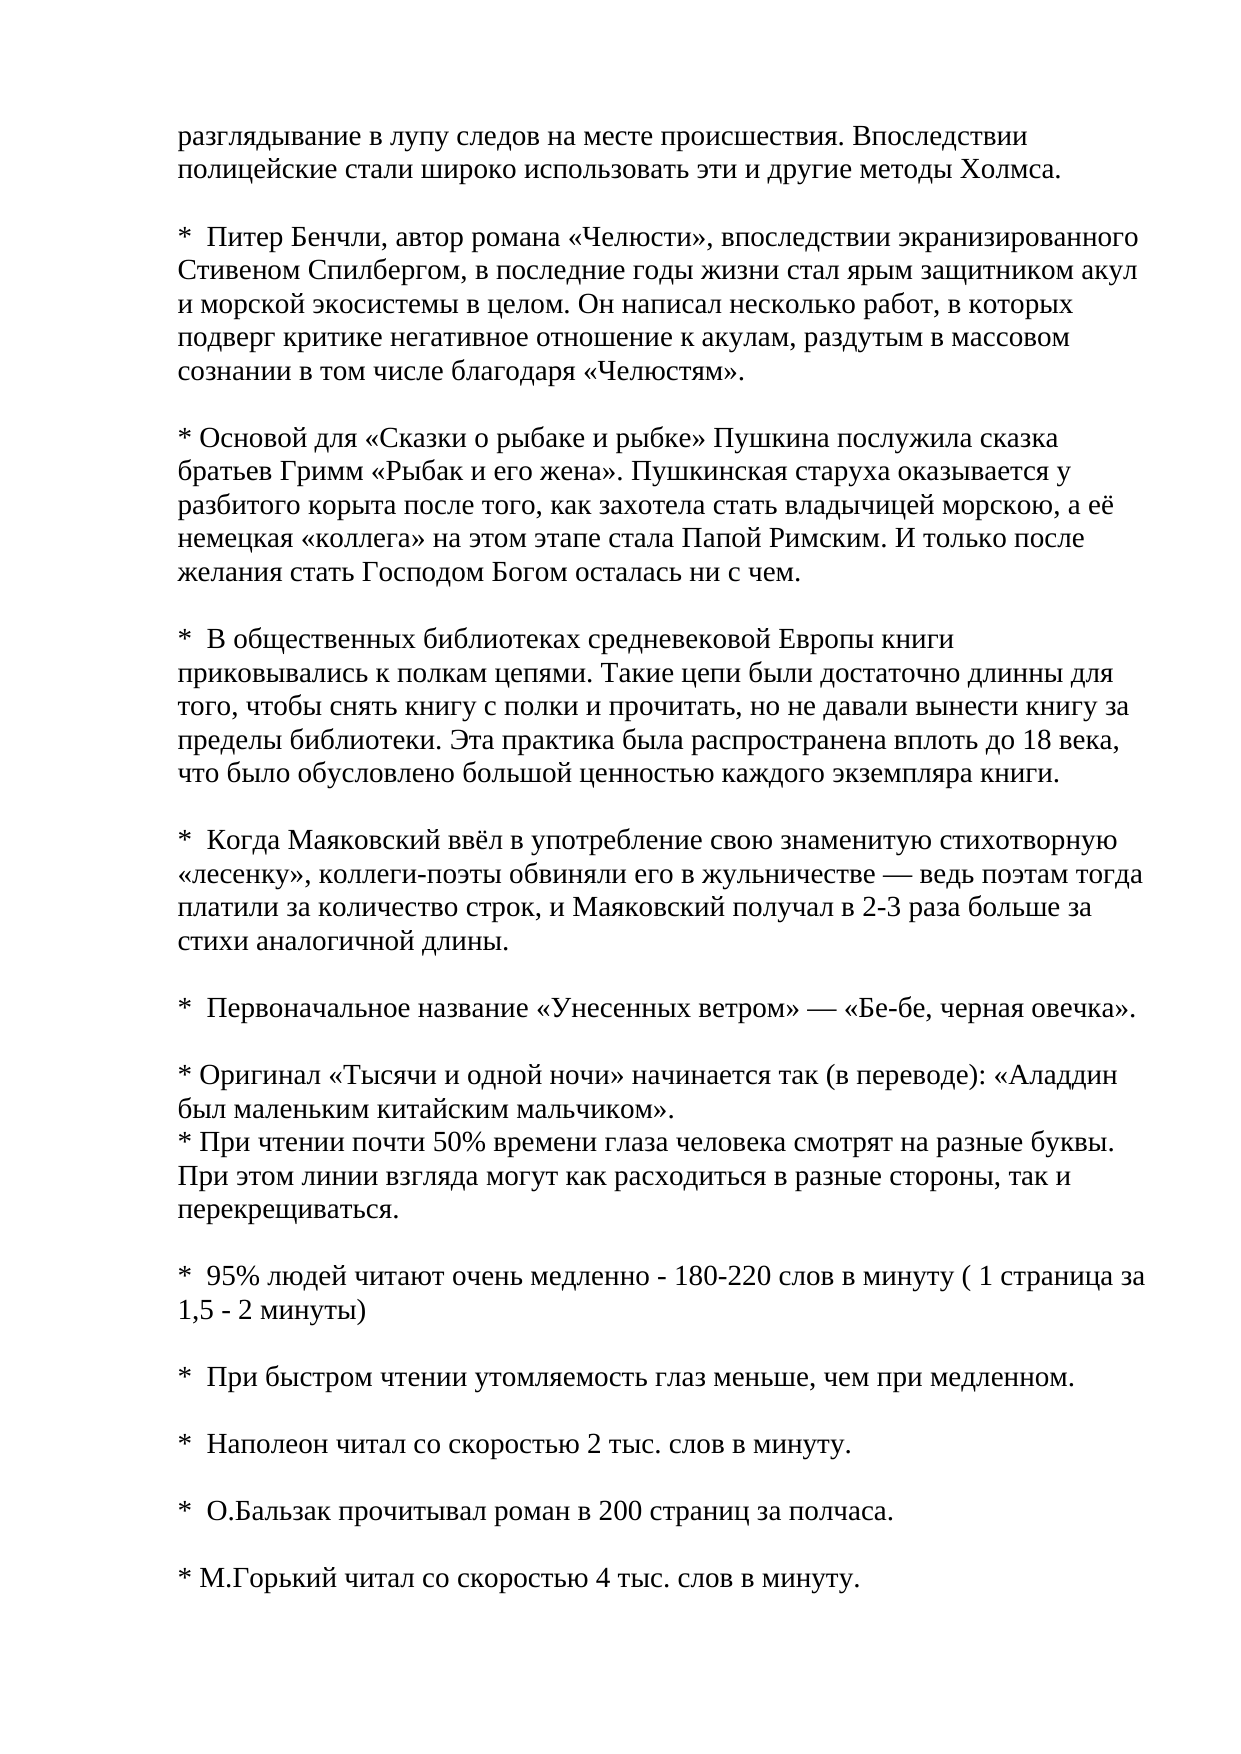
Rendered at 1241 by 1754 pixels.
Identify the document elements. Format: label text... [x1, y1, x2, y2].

text * Первоначальное название «Унесенных ветром» — «Бе-бе, чеpная овечка». [177, 990, 1152, 1024]
text * При чтении почти 50% времени глаза человека смотрят на разные буквы. При этом линии взгляда могут как расходиться в разные стороны, так и перекрещиваться. [177, 1124, 1152, 1225]
text * О.Бальзак прочитывал роман в 200 страниц за полчаса. [177, 1493, 1152, 1527]
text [177, 118, 1152, 185]
text * Основой для «Сказки о рыбаке и рыбке» Пушкина послужила сказка братьев Гримм «Рыбак и его жена». Пушкинская старуха оказывается у разбитого корыта после того, как захотела стать владычицей морскою, а её немецкая «коллега» на этом этапе стала Папой Римским. И только после желания стать Господом Богом осталась ни с чем. [177, 420, 1152, 588]
text * При быстром чтении утомляемость глаз меньше, чем при медленном. [177, 1359, 1152, 1393]
text * Наполеон читал со скоростью 2 тыс. слов в минуту. [177, 1426, 1152, 1460]
text * М.Горький читал со скоростью 4 тыс. слов в минуту. [177, 1560, 1152, 1594]
text * 95% людей читают очень медленно - 180-220 слов в минуту ( 1 страница за 1,5 - 2 минуты) [177, 1258, 1152, 1326]
text * В общественных библиотеках средневековой Европы книги приковывались к полкам цепями. Такие цепи были достаточно длинны для того, чтобы снять книгу с полки и прочитать, но не давали вынести книгу за пределы библиотеки. Эта практика была распространена вплоть до 18 века, что было обусловлено большой ценностью каждого экземпляра книги. [177, 621, 1152, 789]
text * Питер Бенчли, автор романа «Челюсти», впоследствии экранизированного Стивеном Спилбергом, в последние годы жизни стал ярым защитником акул и морской экосистемы в целом. Он написал несколько работ, в которых подверг критике негативное отношение к акулам, раздутым в массовом сознании в том числе благодаря «Челюстям». [177, 219, 1152, 386]
text * Оригинал «Тысячи и одной ночи» начинается так (в переводе): «Аладдин был маленьким китайским мальчиком». [177, 1057, 1152, 1124]
text * Когда Маяковский ввёл в употребление свою знаменитую стихотворную «лесенку», коллеги-поэты обвиняли его в жульничестве — ведь поэтам тогда платили за количество строк, и Маяковский получал в 2-3 раза больше за стихи аналогичной длины. [177, 822, 1152, 957]
